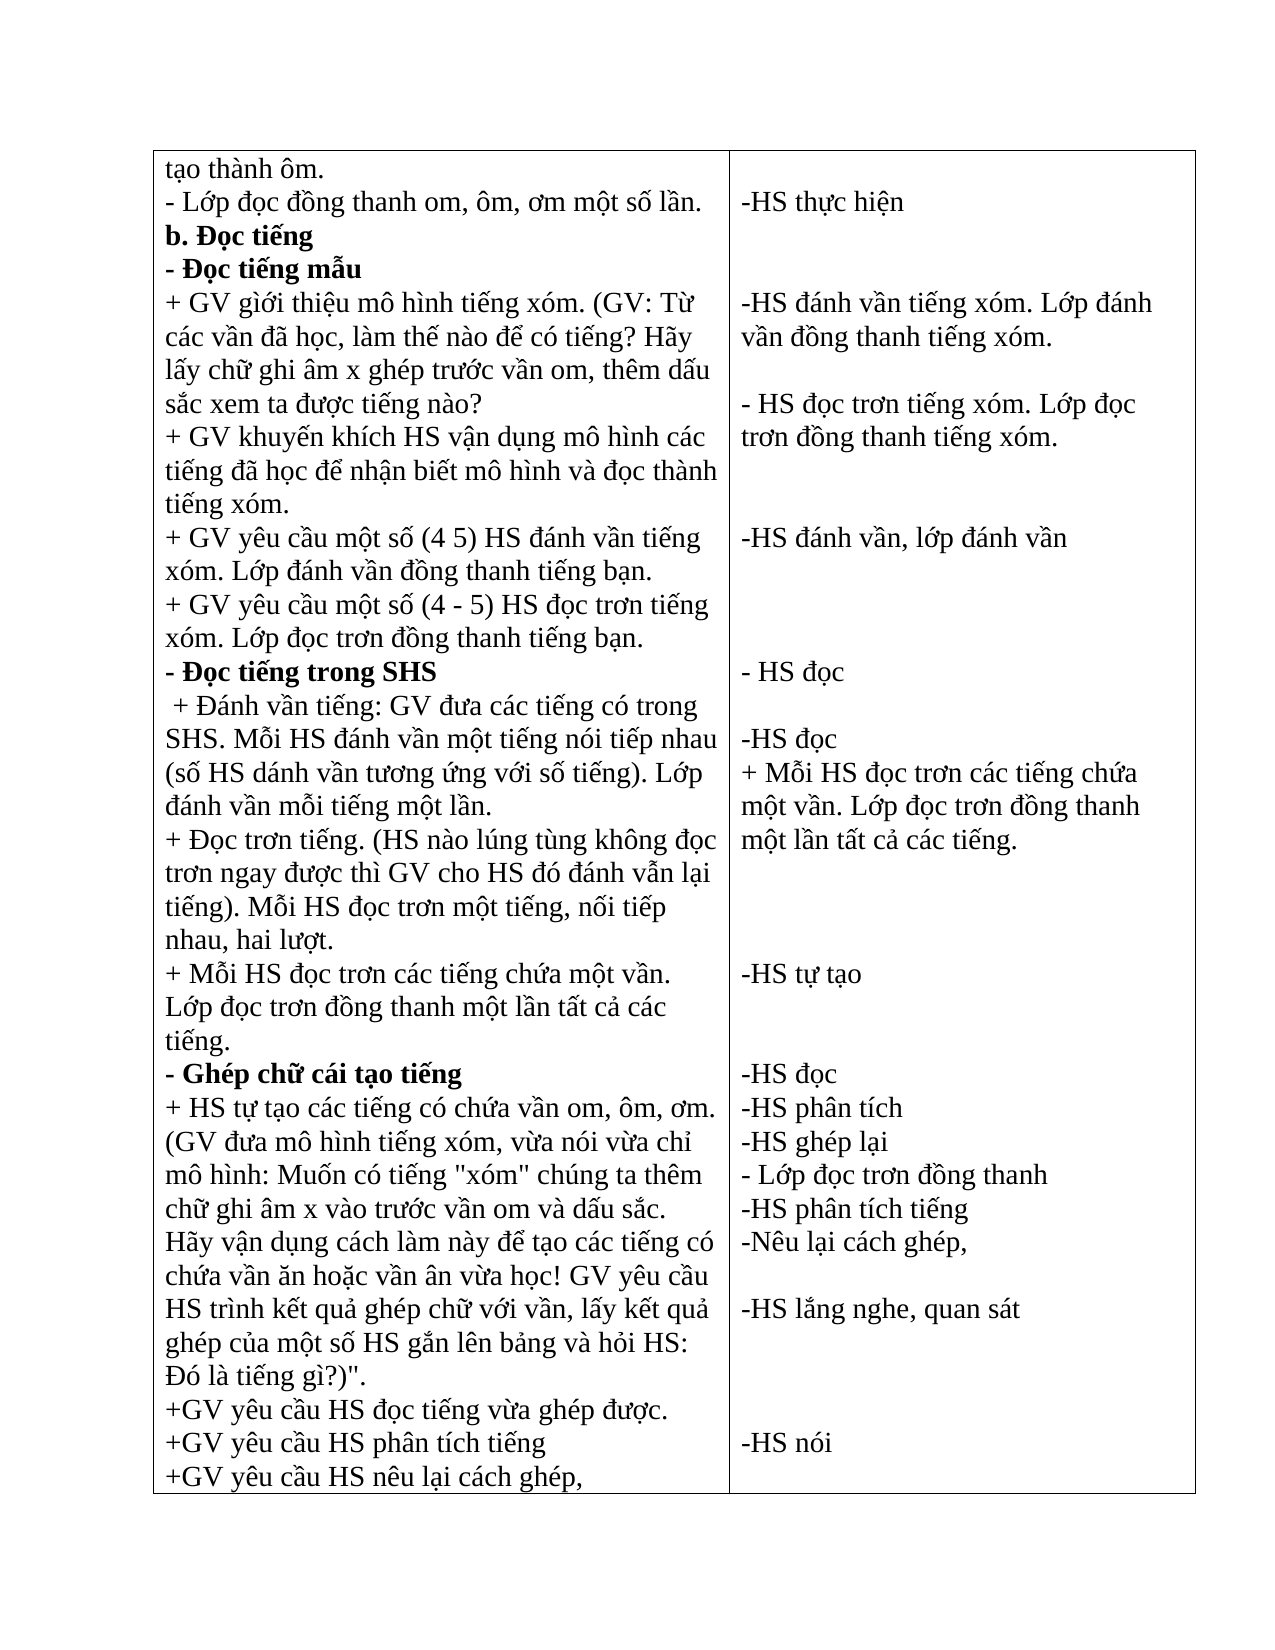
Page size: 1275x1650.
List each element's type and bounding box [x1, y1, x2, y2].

table_cell [154, 151, 729, 1493]
table_cell [730, 151, 1195, 1493]
